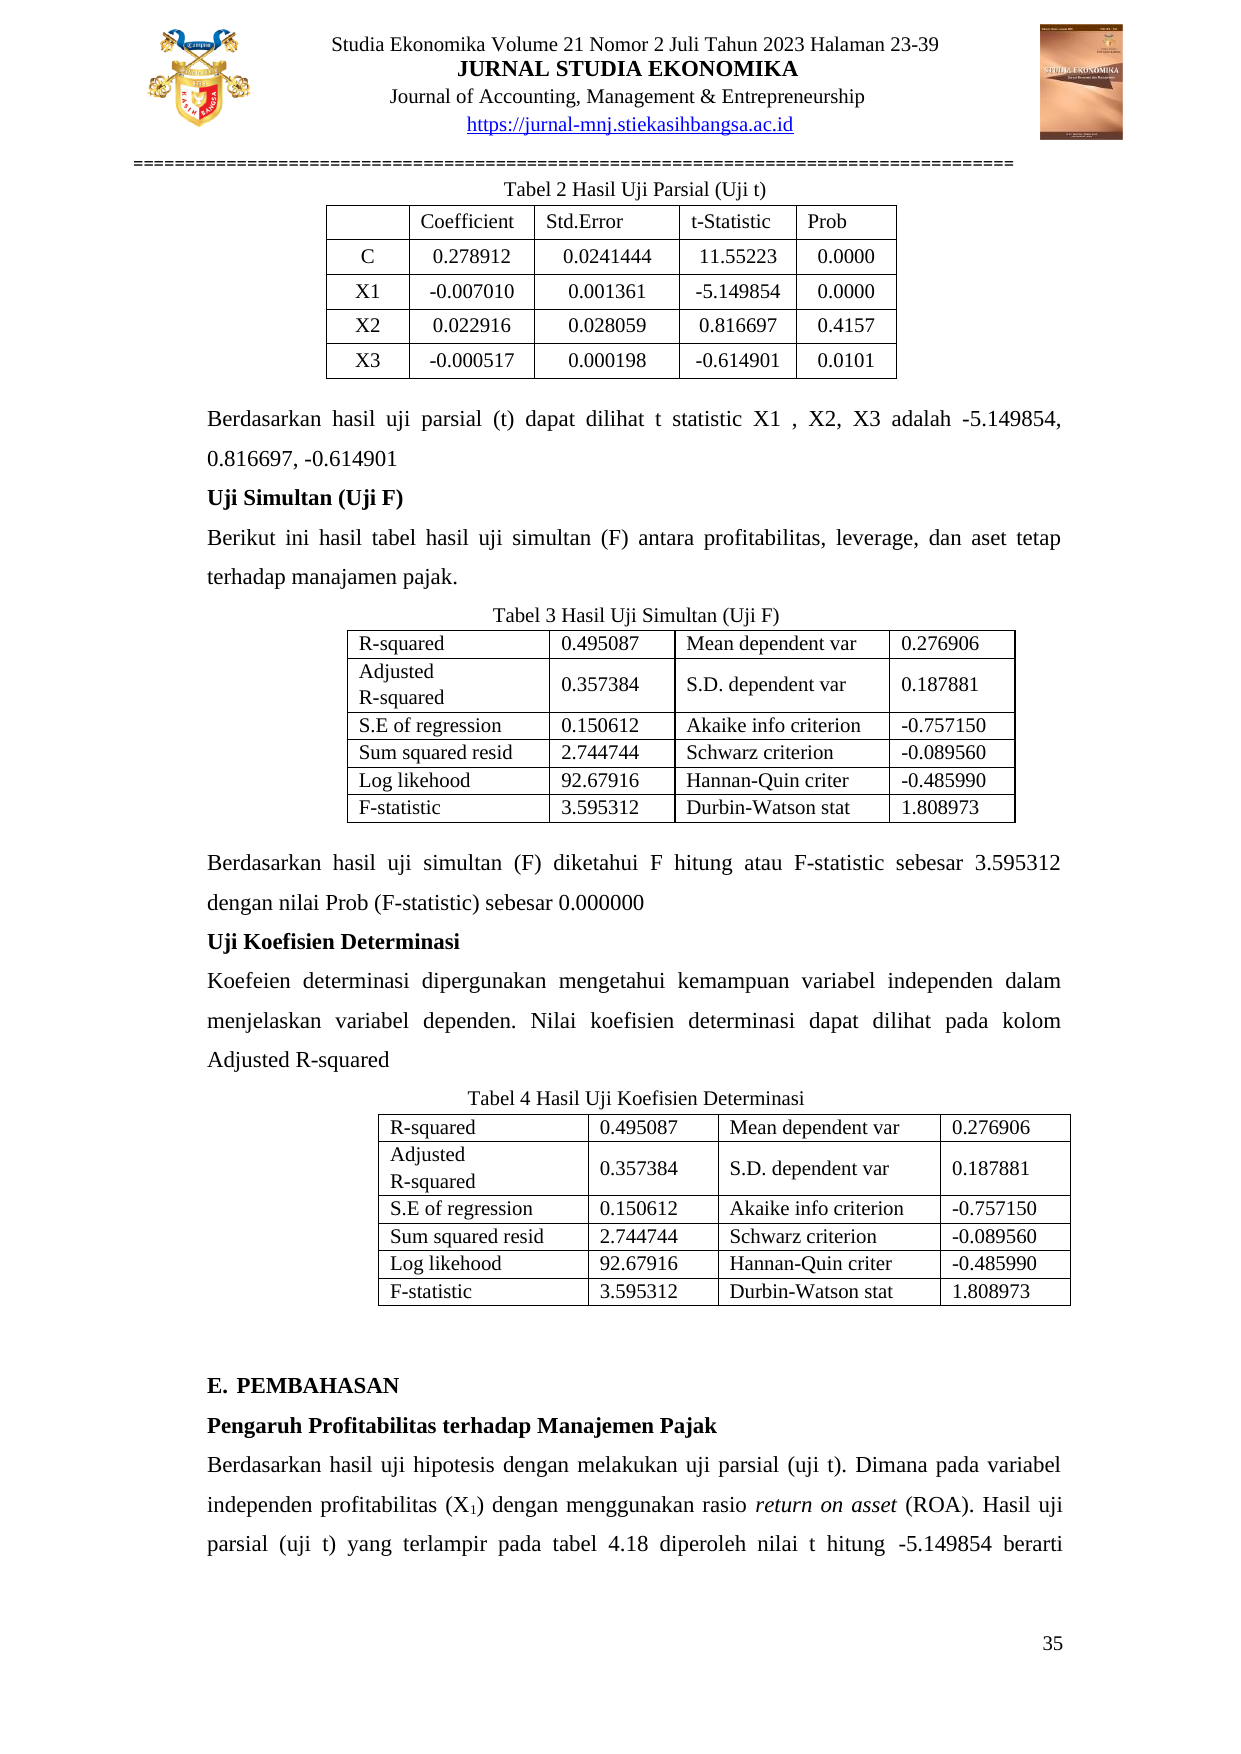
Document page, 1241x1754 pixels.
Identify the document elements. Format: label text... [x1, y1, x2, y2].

table_cell 0.4157 [797, 310, 896, 343]
table_header Coefficient [410, 206, 534, 239]
table_cell Durbin-Watson stat [719, 1279, 940, 1305]
table_header R-squared [379, 1115, 588, 1141]
table_header Std.Error [535, 206, 679, 239]
table_cell 1.808973 [890, 795, 1014, 822]
table_cell Log likehood [348, 768, 549, 794]
table_header Mean dependent var [719, 1115, 940, 1141]
table_cell -0.485990 [941, 1251, 1070, 1278]
picture [1040, 24, 1123, 140]
table_cell 2.744744 [589, 1224, 718, 1250]
table_cell 0.150612 [589, 1196, 718, 1223]
text Uji Simultan (Uji F) [207, 484, 1063, 511]
table_cell -0.000517 [410, 344, 534, 378]
table_cell -0.757150 [890, 713, 1014, 739]
table_cell 11.55223 [680, 240, 796, 274]
table_cell X2 [327, 310, 409, 343]
table_cell 92.67916 [589, 1251, 718, 1278]
text Berdasarkan hasil uji parsial (t) dapat dilihat t statistic X1 , X2, X3 adalah -5.149854, 0.816697, -0.614901 [207, 405, 1063, 471]
table_cell 0.187881 [890, 659, 1014, 712]
table_header Prob [797, 206, 896, 239]
table_cell 0.0000 [797, 275, 896, 308]
text Koefeien determinasi dipergunakan mengetahui kemampuan variabel independen dalam menjelaskan variabel dependen. Nilai koefisien determinasi dapat dilihat pada kolom Adjusted R-squared [207, 968, 1063, 1073]
table_cell 2.744744 [550, 740, 674, 767]
table_cell F-statistic [348, 795, 549, 822]
table_cell -0.757150 [941, 1196, 1070, 1223]
list Tabel 2 Hasil Uji Parsial (Uji t) [207, 177, 1063, 201]
table_cell F-statistic [379, 1279, 588, 1305]
table_cell 0.150612 [550, 713, 674, 739]
text Berikut ini hasil tabel hasil uji simultan (F) antara profitabilitas, leverage, dan aset tetap terhadap manajamen pajak. [207, 524, 1063, 589]
table_cell 0.278912 [410, 240, 534, 274]
table_cell -0.089560 [941, 1224, 1070, 1250]
table_header [327, 206, 409, 239]
table_cell S.E of regression [348, 713, 549, 739]
table_cell -0.485990 [890, 768, 1014, 794]
table_cell -0.089560 [890, 740, 1014, 767]
table_cell Hannan-Quin criter [676, 768, 889, 794]
table_cell Durbin-Watson stat [676, 795, 889, 822]
table_cell Adjusted R-squared [379, 1142, 588, 1195]
table_cell 0.000198 [535, 344, 679, 378]
table_cell 0.028059 [535, 310, 679, 343]
table_header 0.276906 [890, 631, 1014, 658]
table_cell 0.022916 [410, 310, 534, 343]
table_header t-Statistic [680, 206, 796, 239]
table_header 0.276906 [941, 1115, 1070, 1141]
table_cell Log likehood [379, 1251, 588, 1278]
table_cell -5.149854 [680, 275, 796, 308]
table_header 0.495087 [550, 631, 674, 658]
table_header 0.495087 [589, 1115, 718, 1141]
list PEMBAHASAN [207, 1372, 1063, 1398]
table_cell 3.595312 [550, 795, 674, 822]
table_cell Schwarz criterion [676, 740, 889, 767]
text Pengaruh Profitabilitas terhadap Manajemen Pajak [207, 1412, 1063, 1438]
table_header Mean dependent var [676, 631, 889, 658]
text Berdasarkan hasil uji simultan (F) diketahui F hitung atau F-statistic sebesar 3.595312 dengan nilai Prob (F-statistic) sebesar 0.000000 [207, 849, 1063, 915]
table_cell S.D. dependent var [676, 659, 889, 712]
table_cell 0.357384 [550, 659, 674, 712]
table_cell 0.0000 [797, 240, 896, 274]
picture [147, 28, 251, 142]
table_cell Sum squared resid [379, 1224, 588, 1250]
list Tabel 3 Hasil Uji Simultan (Uji F) [207, 603, 1066, 627]
table_cell Hannan-Quin criter [719, 1251, 940, 1278]
table_cell S.E of regression [379, 1196, 588, 1223]
table_header R-squared [348, 631, 549, 658]
text Uji Koefisien Determinasi [207, 928, 1063, 954]
table_cell X1 [327, 275, 409, 308]
table_cell S.D. dependent var [719, 1142, 940, 1195]
table_cell 0.816697 [680, 310, 796, 343]
list Tabel 4 Hasil Uji Koefisien Determinasi [207, 1086, 1066, 1110]
table_cell 0.0101 [797, 344, 896, 378]
table_cell 3.595312 [589, 1279, 718, 1305]
table_cell Sum squared resid [348, 740, 549, 767]
table_cell Adjusted R-squared [348, 659, 549, 712]
table_cell Akaike info criterion [719, 1196, 940, 1223]
table_cell C [327, 240, 409, 274]
table_cell 0.187881 [941, 1142, 1070, 1195]
table_cell 92.67916 [550, 768, 674, 794]
table_cell 0.001361 [535, 275, 679, 308]
table_cell 0.0241444 [535, 240, 679, 274]
table_cell 0.357384 [589, 1142, 718, 1195]
table_cell 1.808973 [941, 1279, 1070, 1305]
table_cell X3 [327, 344, 409, 378]
table_cell -0.007010 [410, 275, 534, 308]
table_cell -0.614901 [680, 344, 796, 378]
table_cell Schwarz criterion [719, 1224, 940, 1250]
table_cell Akaike info criterion [676, 713, 889, 739]
